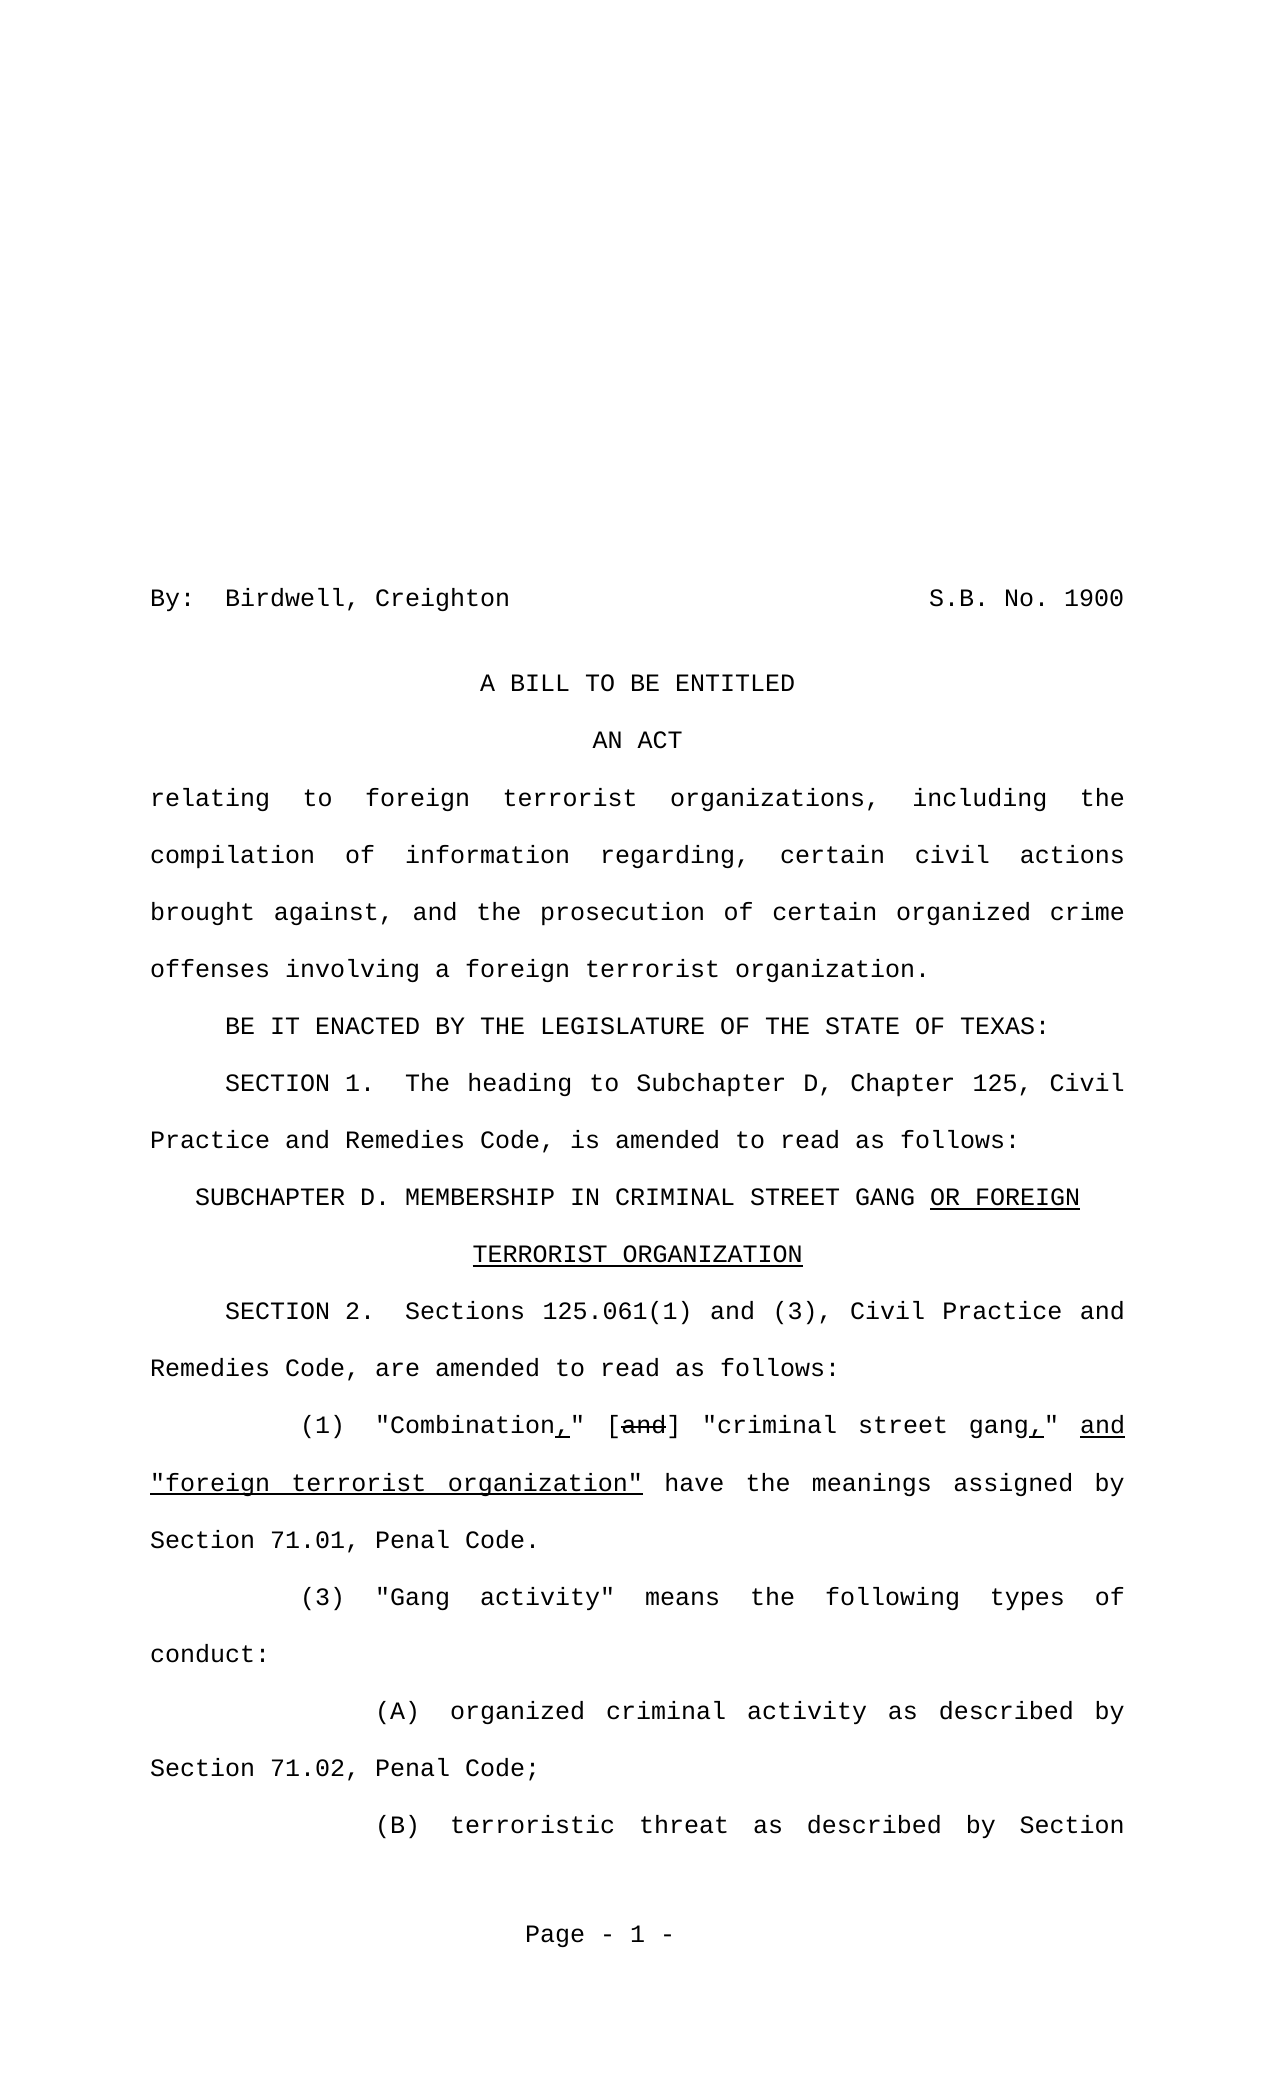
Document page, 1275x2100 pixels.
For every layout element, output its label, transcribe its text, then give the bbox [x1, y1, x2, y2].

text SUBCHAPTER D. MEMBERSHIP IN CRIMINAL STREET GANG OR FOREIGN TERRORIST ORGANIZATION [150, 1184, 1125, 1270]
text SECTION 1. The heading to Subchapter D, Chapter 125, Civil Practice and Remedies Code, is amended to read as follows: [150, 1070, 1125, 1156]
text BE IT ENACTED BY THE LEGISLATURE OF THE STATE OF TEXAS: [150, 1013, 1125, 1042]
text SECTION 2. Sections 125.061(1) and (3), Civil Practice and Remedies Code, are amended to read as follows: [150, 1299, 1125, 1384]
text (1) "Combination," [and] "criminal street gang," and "foreign terrorist organization" have the meanings assigned by Section 71.01, Penal Code. [150, 1413, 1125, 1556]
text By: Birdwell, Creighton S.B. No. 1900 [150, 585, 1125, 614]
text AN ACT [150, 728, 1125, 756]
text relating to foreign terrorist organizations, including the compilation of information regarding, certain civil actions brought against, and the prosecution of certain organized crime offenses involving a foreign terrorist organization. [150, 785, 1125, 985]
text (A) organized criminal activity as described by Section 71.02, Penal Code; [150, 1698, 1125, 1784]
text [150, 1812, 1125, 1841]
text A BILL TO BE ENTITLED [150, 671, 1125, 699]
text (3) "Gang activity" means the following types of conduct: [150, 1584, 1125, 1670]
